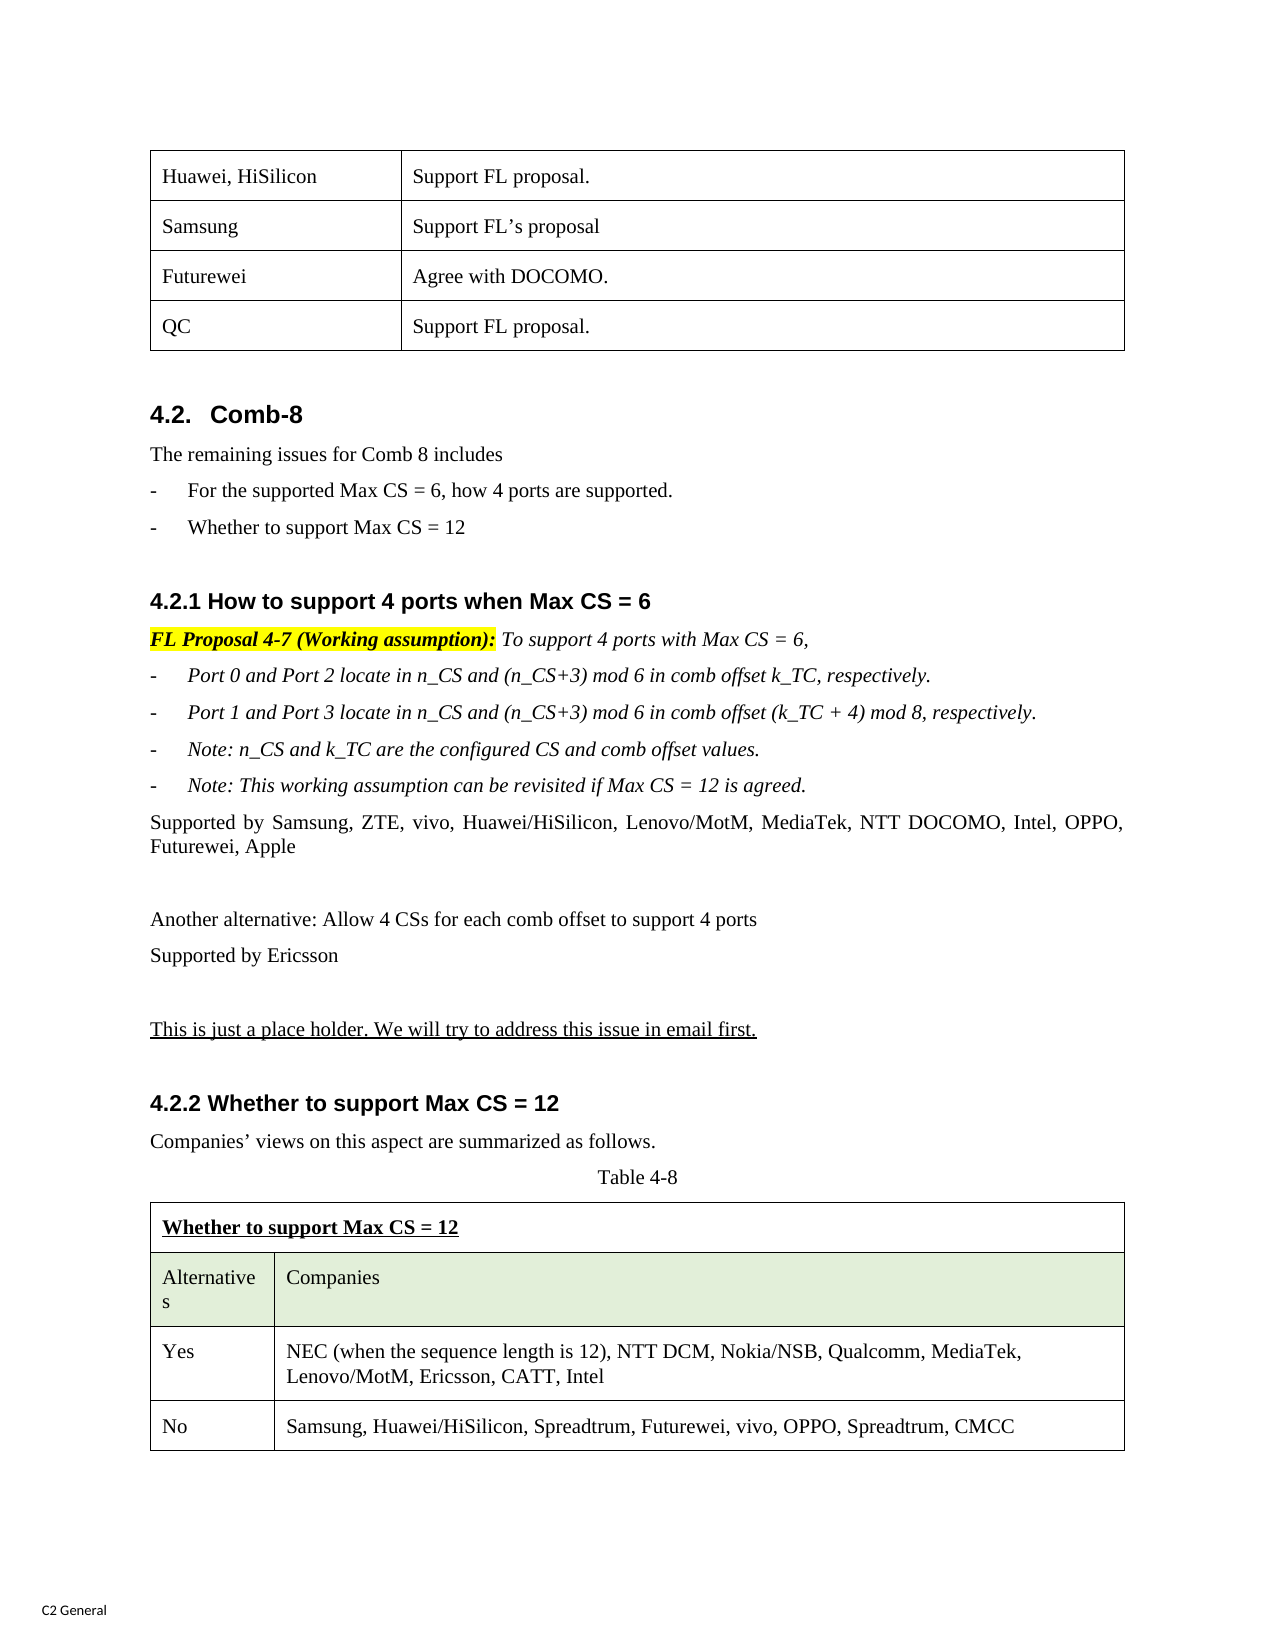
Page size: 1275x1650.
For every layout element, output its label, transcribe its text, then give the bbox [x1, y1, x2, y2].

table_cell Support FL proposal. [402, 301, 1124, 350]
table_cell Samsung [151, 201, 401, 250]
table_cell Agree with DOCOMO. [402, 251, 1124, 300]
subtitle 4.2.1 How to support 4 ports when Max CS = 6 [150, 588, 1125, 614]
table_cell Futurewei [151, 251, 401, 300]
list Whether to support Max CS = 12 [150, 515, 1125, 539]
subtitle Comb-8 [150, 401, 1125, 429]
table_cell Support FL’s proposal [402, 201, 1124, 250]
table_cell No [151, 1401, 274, 1450]
table_cell Alternatives [151, 1253, 274, 1326]
table_cell NEC (when the sequence length is 12), NTT DCM, Nokia/NSB, Qualcomm, MediaTek, Lenovo/MotM, Ericsson, CATT, Intel [275, 1327, 1124, 1400]
table_cell Samsung, Huawei/HiSilicon, Spreadtrum, Futurewei, vivo, OPPO, Spreadtrum, CMCC [275, 1401, 1124, 1450]
table_cell Support FL proposal. [402, 151, 1124, 200]
table_cell Companies [275, 1253, 1124, 1326]
text This is just a place holder. We will try to address this issue in email first. [150, 1017, 1125, 1041]
list Note: n_CS and k_TC are the configured CS and comb offset values. [150, 737, 1125, 761]
subtitle 4.2.2 Whether to support Max CS = 12 [150, 1090, 1125, 1116]
table_cell QC [151, 301, 401, 350]
text Table 4-8 [150, 1165, 1125, 1189]
text FL Proposal 4-7 (Working assumption): To support 4 ports with Max CS = 6, [496, 627, 1125, 651]
list Port 0 and Port 2 locate in n_CS and (n_CS+3) mod 6 in comb offset k_TC, respectively. [150, 663, 1125, 687]
list Port 1 and Port 3 locate in n_CS and (n_CS+3) mod 6 in comb offset (k_TC + 4) mod 8, respectively. [150, 700, 1125, 724]
table_header Whether to support Max CS = 12 [151, 1203, 1124, 1252]
text Another alternative: Allow 4 CSs for each comb offset to support 4 ports [150, 907, 1125, 931]
table_cell Huawei, HiSilicon [151, 151, 401, 200]
text Companies’ views on this aspect are summarized as follows. [150, 1128, 1125, 1153]
list Note: This working assumption can be revisited if Max CS = 12 is agreed. [150, 773, 1125, 797]
text Supported by Ericsson [150, 943, 1125, 967]
text The remaining issues for Comb 8 includes [150, 442, 1125, 466]
table_cell Yes [151, 1327, 274, 1400]
text Supported by Samsung, ZTE, vivo, Huawei/HiSilicon, Lenovo/MotM, MediaTek, NTT DOCOMO, Intel, OPPO, Futurewei, Apple [150, 810, 1125, 858]
list For the supported Max CS = 6, how 4 ports are supported. [150, 478, 1125, 502]
